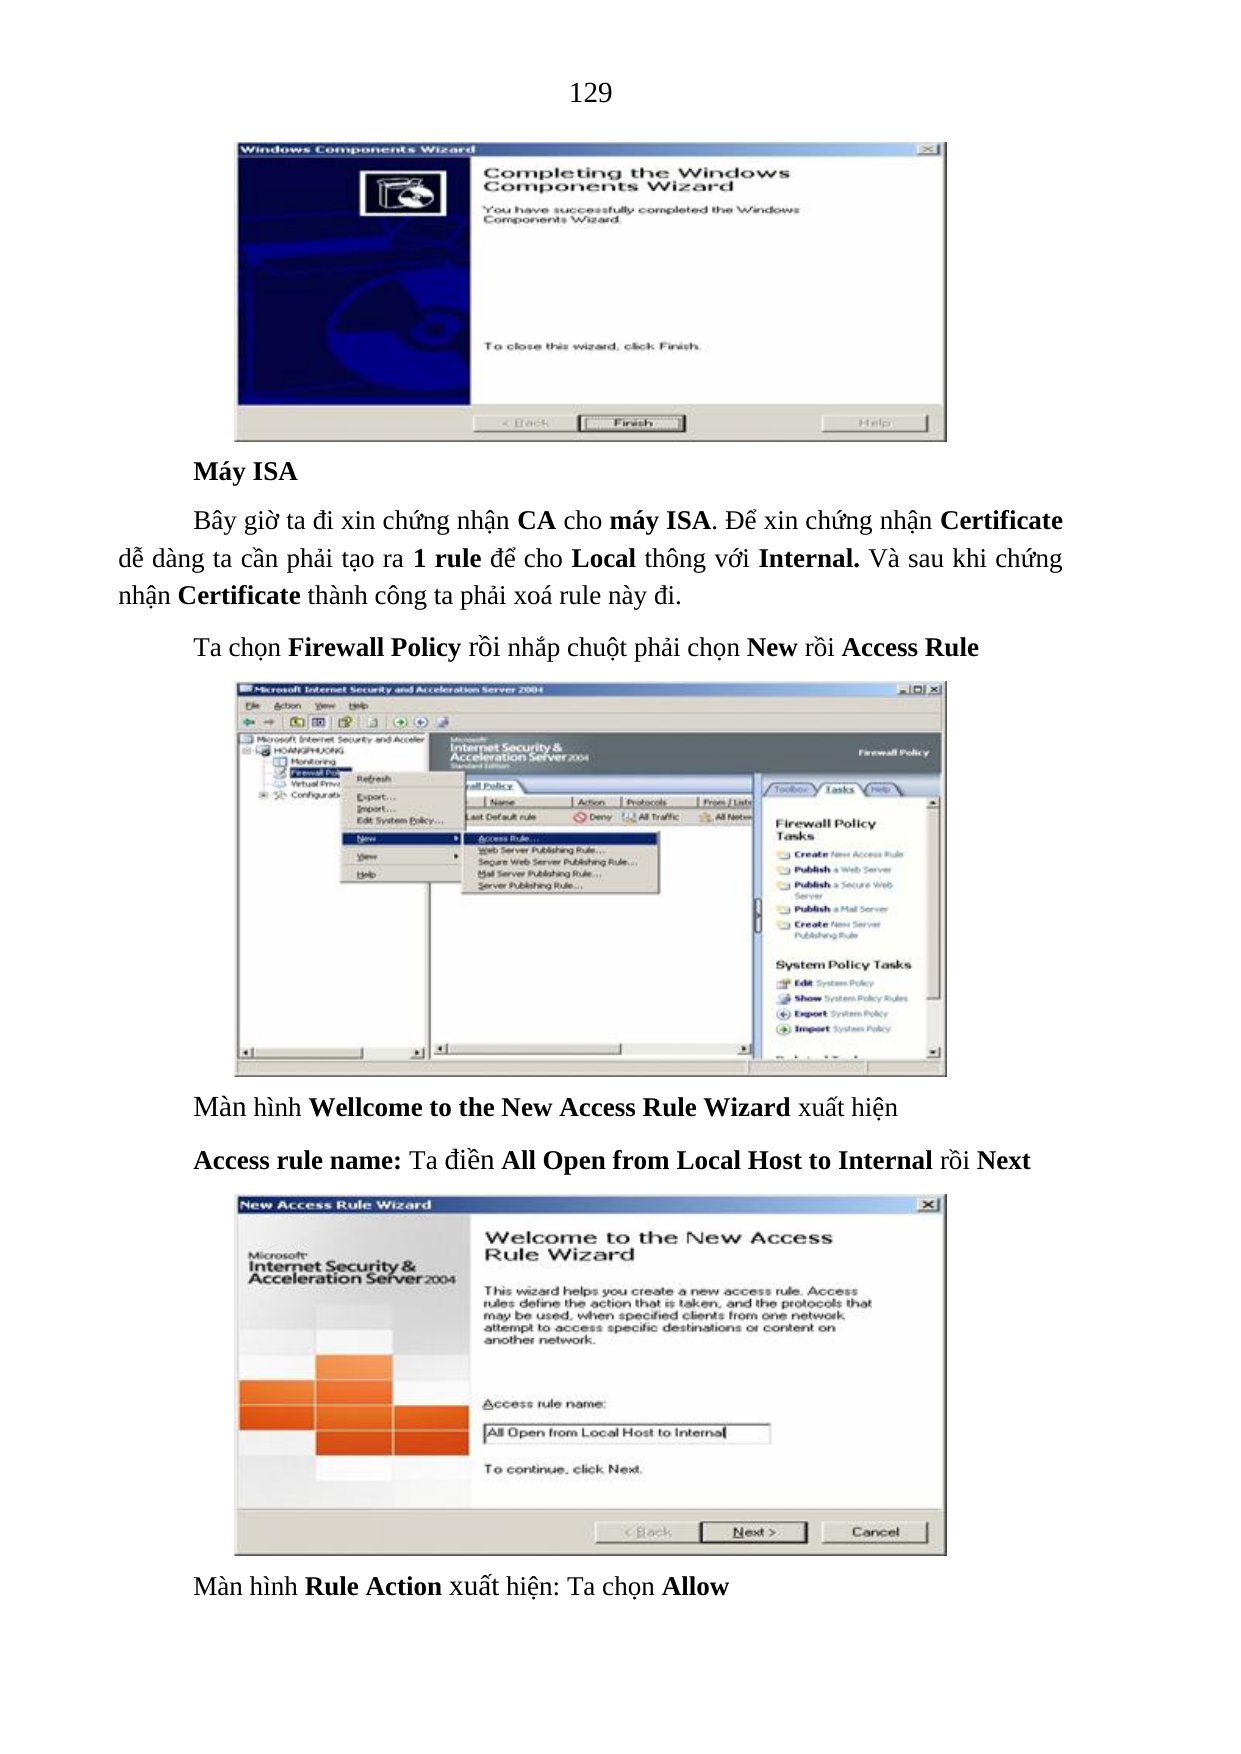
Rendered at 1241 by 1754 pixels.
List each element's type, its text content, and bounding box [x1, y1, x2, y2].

picture [234, 681, 947, 1077]
text Màn hình Rule Action xuất hiện: Ta chọn Allow [118, 1568, 1063, 1602]
picture [234, 142, 947, 442]
text Bây giờ ta đi xin chứng nhận CA cho máy ISA. Để xin chứng nhận Certificate dễ dàng ta cần phải tạo ra 1 rule để cho Local thông với Internal. Và sau khi chứng nhận Certificate thành công ta phải xoá rule này đi. [118, 504, 1063, 610]
text Màn hình Wellcome to the New Access Rule Wizard xuất hiện [118, 1089, 1063, 1123]
text Ta chọn Firewall Policy rồi nhắp chuột phải chọn New rồi Access Rule [118, 629, 1063, 662]
text Access rule name: Ta điền All Open from Local Host to Internal rồi Next [118, 1142, 1063, 1176]
picture [234, 1194, 947, 1556]
text Máy ISA [118, 454, 1063, 486]
